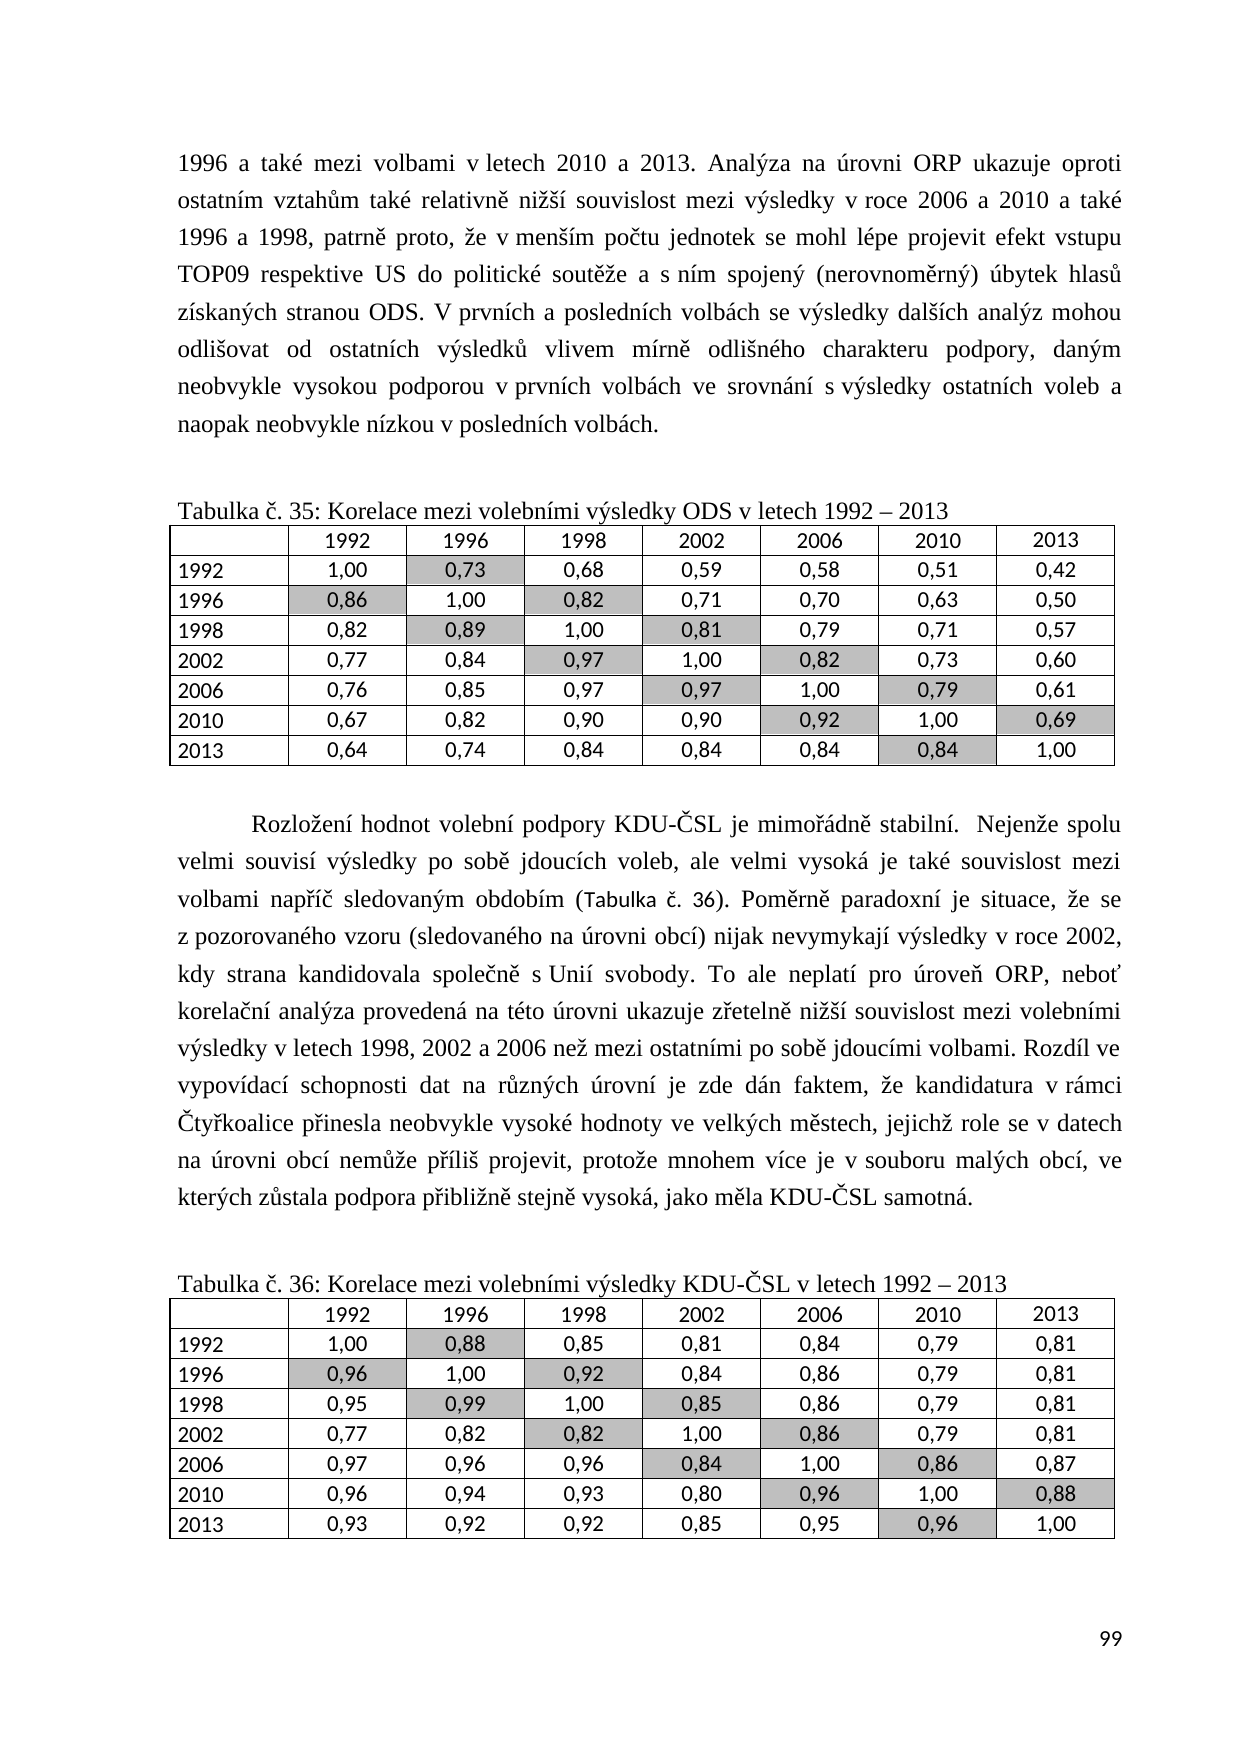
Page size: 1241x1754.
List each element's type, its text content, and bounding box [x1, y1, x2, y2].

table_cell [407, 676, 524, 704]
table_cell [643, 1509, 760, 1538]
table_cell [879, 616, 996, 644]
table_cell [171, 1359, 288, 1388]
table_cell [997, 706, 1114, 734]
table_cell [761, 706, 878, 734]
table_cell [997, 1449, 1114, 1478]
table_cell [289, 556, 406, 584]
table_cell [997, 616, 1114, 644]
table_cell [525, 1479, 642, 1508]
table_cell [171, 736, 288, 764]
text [177, 148, 1122, 437]
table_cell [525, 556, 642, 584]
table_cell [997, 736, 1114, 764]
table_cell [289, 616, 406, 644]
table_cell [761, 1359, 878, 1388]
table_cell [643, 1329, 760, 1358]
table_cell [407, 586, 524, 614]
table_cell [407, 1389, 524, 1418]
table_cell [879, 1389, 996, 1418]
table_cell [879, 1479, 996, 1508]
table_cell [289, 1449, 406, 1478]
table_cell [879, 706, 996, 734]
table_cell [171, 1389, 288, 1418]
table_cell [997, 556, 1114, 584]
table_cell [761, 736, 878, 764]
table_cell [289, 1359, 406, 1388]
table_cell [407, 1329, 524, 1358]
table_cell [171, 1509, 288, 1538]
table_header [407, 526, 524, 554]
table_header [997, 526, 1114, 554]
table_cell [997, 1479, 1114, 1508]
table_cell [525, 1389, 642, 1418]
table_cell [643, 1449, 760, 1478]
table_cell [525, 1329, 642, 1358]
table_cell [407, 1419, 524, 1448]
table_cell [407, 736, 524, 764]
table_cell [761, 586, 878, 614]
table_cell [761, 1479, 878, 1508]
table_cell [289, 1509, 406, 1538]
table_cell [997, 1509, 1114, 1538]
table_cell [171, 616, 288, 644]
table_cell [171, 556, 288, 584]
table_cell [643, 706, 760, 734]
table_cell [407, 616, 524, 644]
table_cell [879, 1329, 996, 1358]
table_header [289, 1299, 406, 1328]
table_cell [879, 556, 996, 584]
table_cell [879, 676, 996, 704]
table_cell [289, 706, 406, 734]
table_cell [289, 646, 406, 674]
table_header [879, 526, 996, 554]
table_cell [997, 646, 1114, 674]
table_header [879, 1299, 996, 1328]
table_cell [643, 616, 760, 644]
text Tabulka č. 35: Korelace mezi volebními výsledky KDU-ČSL v letech 1992 – 2013 [177, 1269, 1122, 1298]
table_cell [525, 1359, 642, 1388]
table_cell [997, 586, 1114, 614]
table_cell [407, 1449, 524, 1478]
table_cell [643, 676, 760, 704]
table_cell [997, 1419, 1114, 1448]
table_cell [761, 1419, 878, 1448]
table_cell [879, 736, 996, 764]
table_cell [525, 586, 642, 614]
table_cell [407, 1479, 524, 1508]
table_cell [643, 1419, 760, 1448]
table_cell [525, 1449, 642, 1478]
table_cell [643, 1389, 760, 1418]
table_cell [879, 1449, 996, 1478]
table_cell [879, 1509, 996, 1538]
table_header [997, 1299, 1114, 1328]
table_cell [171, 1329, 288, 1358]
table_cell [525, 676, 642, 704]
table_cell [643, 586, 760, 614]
text Rozložení hodnot volební podpory KDU-ČSL je mimořádně stabilní. Nejenže spolu velmi souvisí výsledky po sobě jdoucích voleb, ale velmi vysoká je také souvislost mezi volbami napříč sledovaným obdobím (Tabulka č. 35). Poměrně paradoxní je situace, že se z pozorovaného vzoru (sledovaného na úrovni obcí) nijak nevymykají výsledky v roce 2002, kdy strana kandidovala společně s Unií svobody. To ale neplatí pro úroveň ORP, neboť korelační analýza provedená na této úrovni ukazuje zřetelně nižší souvislost mezi volebními výsledky v letech 1998, 2002 a 2006 než mezi ostatními po sobě jdoucími volbami. Rozdíl ve vypovídací schopnosti dat na různých úrovní je zde dán faktem, že kandidatura v rámci Čtyřkoalice přinesla neobvykle vysoké hodnoty ve velkých městech, jejichž role se v datech na úrovni obcí nemůže příliš projevit, protože mnohem více je v souboru malých obcí, ve kterých zůstala podpora přibližně stejně vysoká, jako měla KDU-ČSL samotná. [177, 809, 1122, 1211]
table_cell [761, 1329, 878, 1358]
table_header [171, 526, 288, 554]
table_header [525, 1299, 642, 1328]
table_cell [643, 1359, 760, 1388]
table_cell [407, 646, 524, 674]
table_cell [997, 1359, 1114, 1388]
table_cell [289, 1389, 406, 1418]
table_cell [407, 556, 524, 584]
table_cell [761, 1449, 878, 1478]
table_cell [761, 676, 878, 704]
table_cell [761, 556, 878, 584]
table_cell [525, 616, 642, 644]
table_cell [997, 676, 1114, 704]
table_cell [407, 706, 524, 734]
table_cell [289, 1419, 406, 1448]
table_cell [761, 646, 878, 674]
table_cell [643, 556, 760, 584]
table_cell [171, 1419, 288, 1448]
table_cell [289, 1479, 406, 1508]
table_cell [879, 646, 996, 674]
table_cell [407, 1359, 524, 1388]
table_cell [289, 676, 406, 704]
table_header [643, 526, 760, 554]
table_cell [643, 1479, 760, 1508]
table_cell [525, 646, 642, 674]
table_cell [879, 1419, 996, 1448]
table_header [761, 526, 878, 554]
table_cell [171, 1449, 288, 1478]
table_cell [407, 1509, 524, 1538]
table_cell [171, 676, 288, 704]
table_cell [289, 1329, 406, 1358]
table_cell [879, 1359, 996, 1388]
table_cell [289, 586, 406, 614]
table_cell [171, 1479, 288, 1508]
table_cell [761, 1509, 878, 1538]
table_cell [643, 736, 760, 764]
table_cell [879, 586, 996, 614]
text Tabulka č. 34: Korelace mezi volebními výsledky ODS v letech 1992 – 2013 [177, 496, 1122, 524]
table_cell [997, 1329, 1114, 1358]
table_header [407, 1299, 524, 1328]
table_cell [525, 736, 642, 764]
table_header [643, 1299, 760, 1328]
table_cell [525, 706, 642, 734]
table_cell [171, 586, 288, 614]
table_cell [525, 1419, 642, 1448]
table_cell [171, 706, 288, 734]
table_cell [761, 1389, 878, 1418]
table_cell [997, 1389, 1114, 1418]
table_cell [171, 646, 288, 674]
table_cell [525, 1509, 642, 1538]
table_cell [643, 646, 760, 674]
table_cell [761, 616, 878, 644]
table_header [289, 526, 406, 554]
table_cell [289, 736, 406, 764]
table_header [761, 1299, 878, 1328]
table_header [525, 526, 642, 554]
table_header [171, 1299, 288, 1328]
